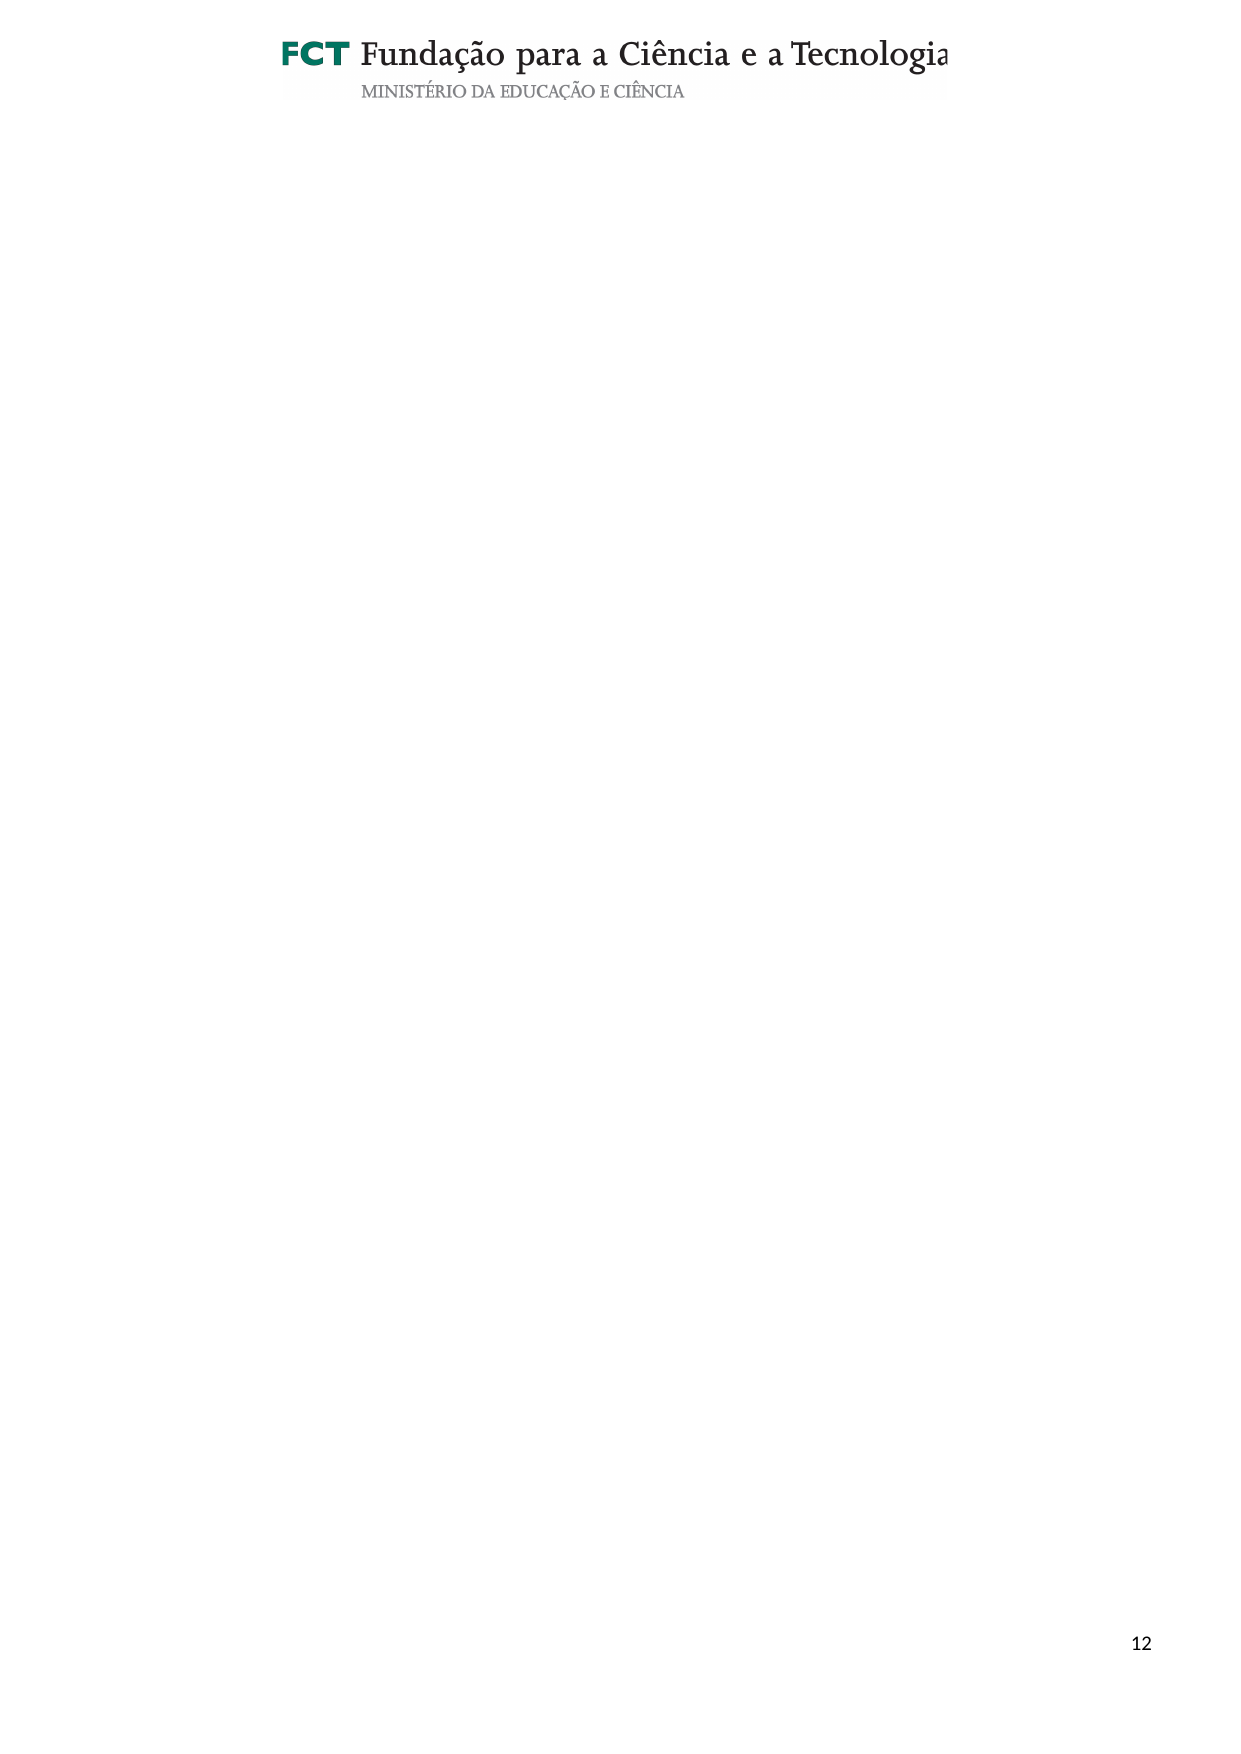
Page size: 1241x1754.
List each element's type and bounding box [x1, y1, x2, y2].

picture [281, 40, 948, 100]
